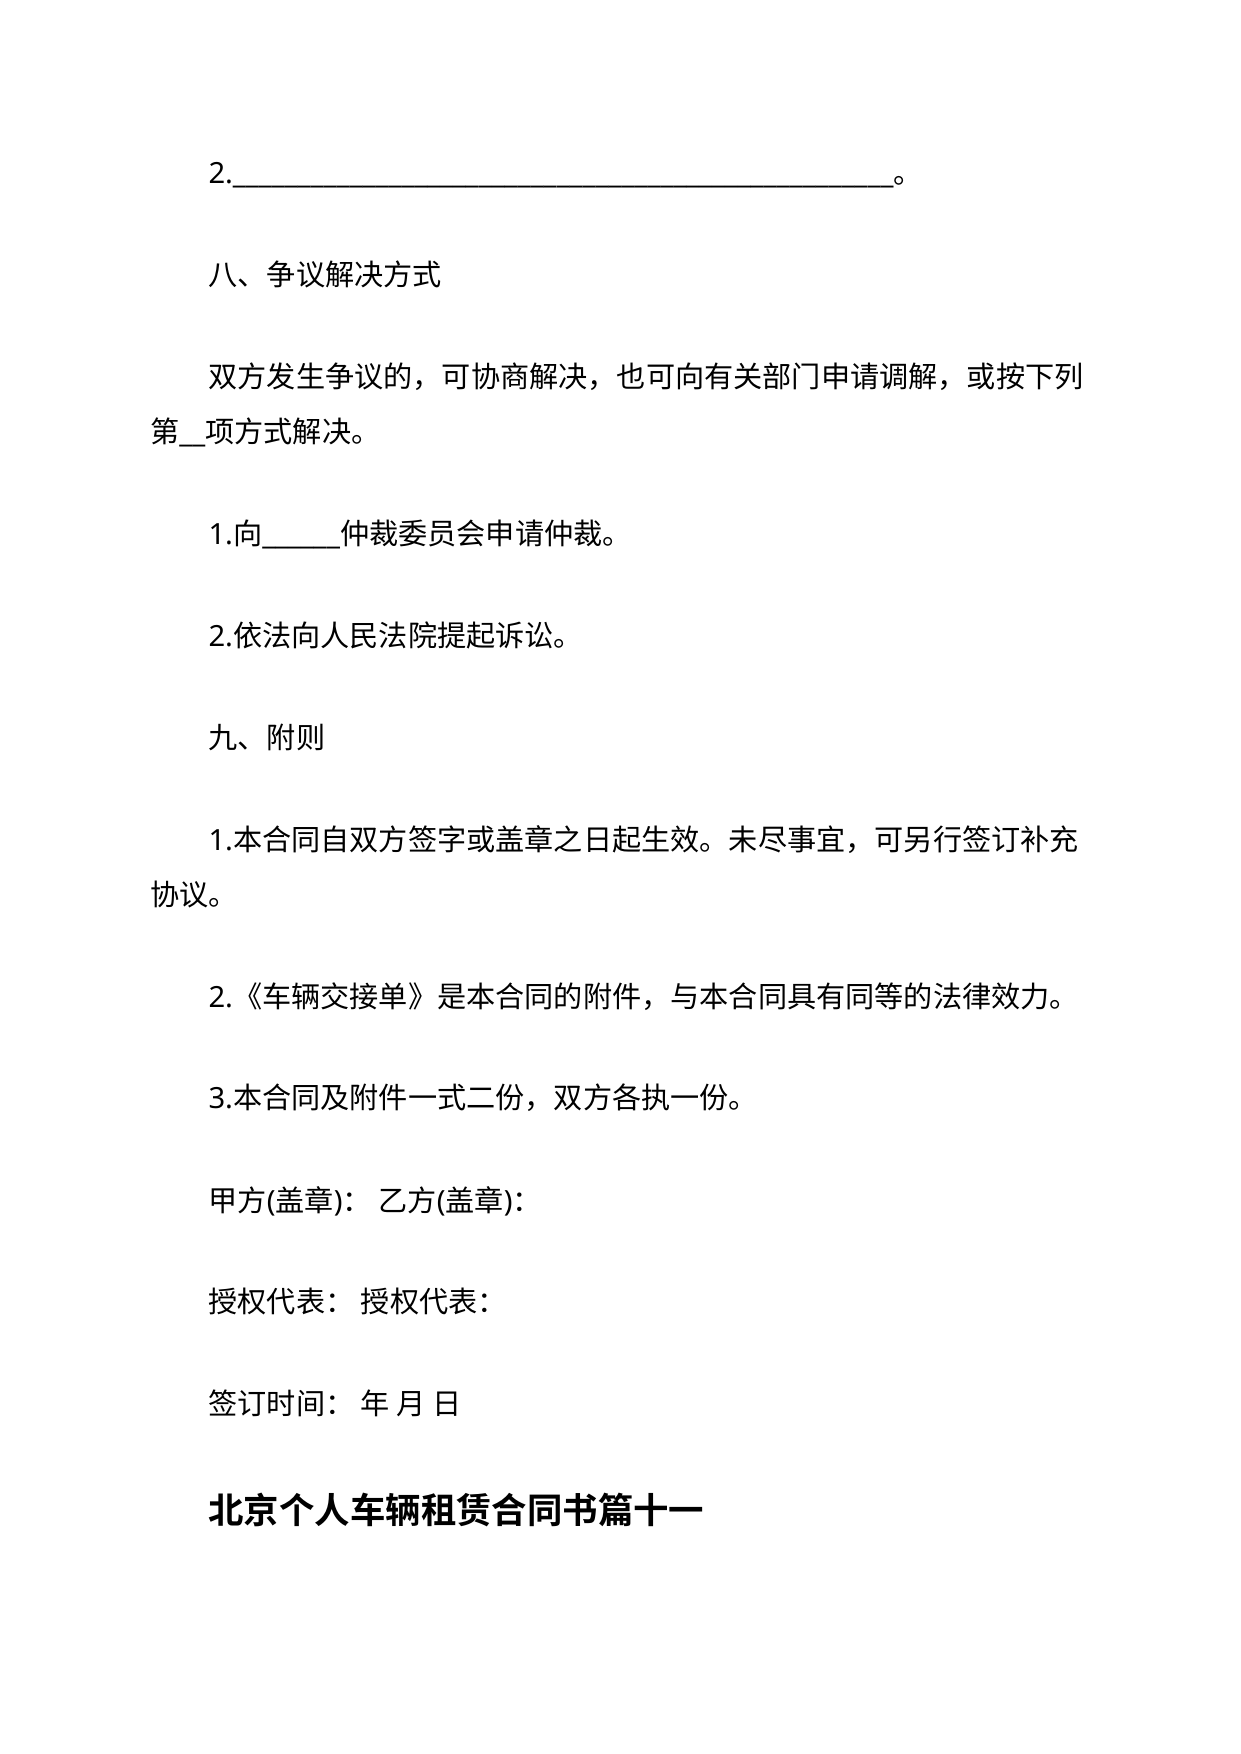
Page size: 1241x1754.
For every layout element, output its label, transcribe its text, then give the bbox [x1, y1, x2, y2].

text 2.依法向人民法院提起诉讼。 [150, 613, 1090, 655]
text 3.本合同及附件一式二份，双方各执一份。 [150, 1075, 1090, 1117]
text 签订时间： 年 月 日 [150, 1381, 1090, 1423]
text 九、附则 [150, 714, 1090, 757]
text 甲方(盖章)： 乙方(盖章)： [150, 1177, 1090, 1219]
text 1.向______仲裁委员会申请仲裁。 [150, 511, 1090, 553]
text 2.___________________________________________________。 [150, 150, 1090, 192]
text 授权代表： 授权代表： [150, 1279, 1090, 1321]
text 1.本合同自双方签字或盖章之日起生效。未尽事宜，可另行签订补充协议。 [150, 816, 1090, 914]
text 八、争议解决方式 [150, 252, 1090, 294]
text 2.《车辆交接单》是本合同的附件，与本合同具有同等的法律效力。 [150, 973, 1090, 1016]
text 双方发生争议的，可协商解决，也可向有关部门申请调解，或按下列第__项方式解决。 [150, 354, 1090, 451]
text 北京个人车辆租赁合同书篇十一 [150, 1483, 1090, 1534]
